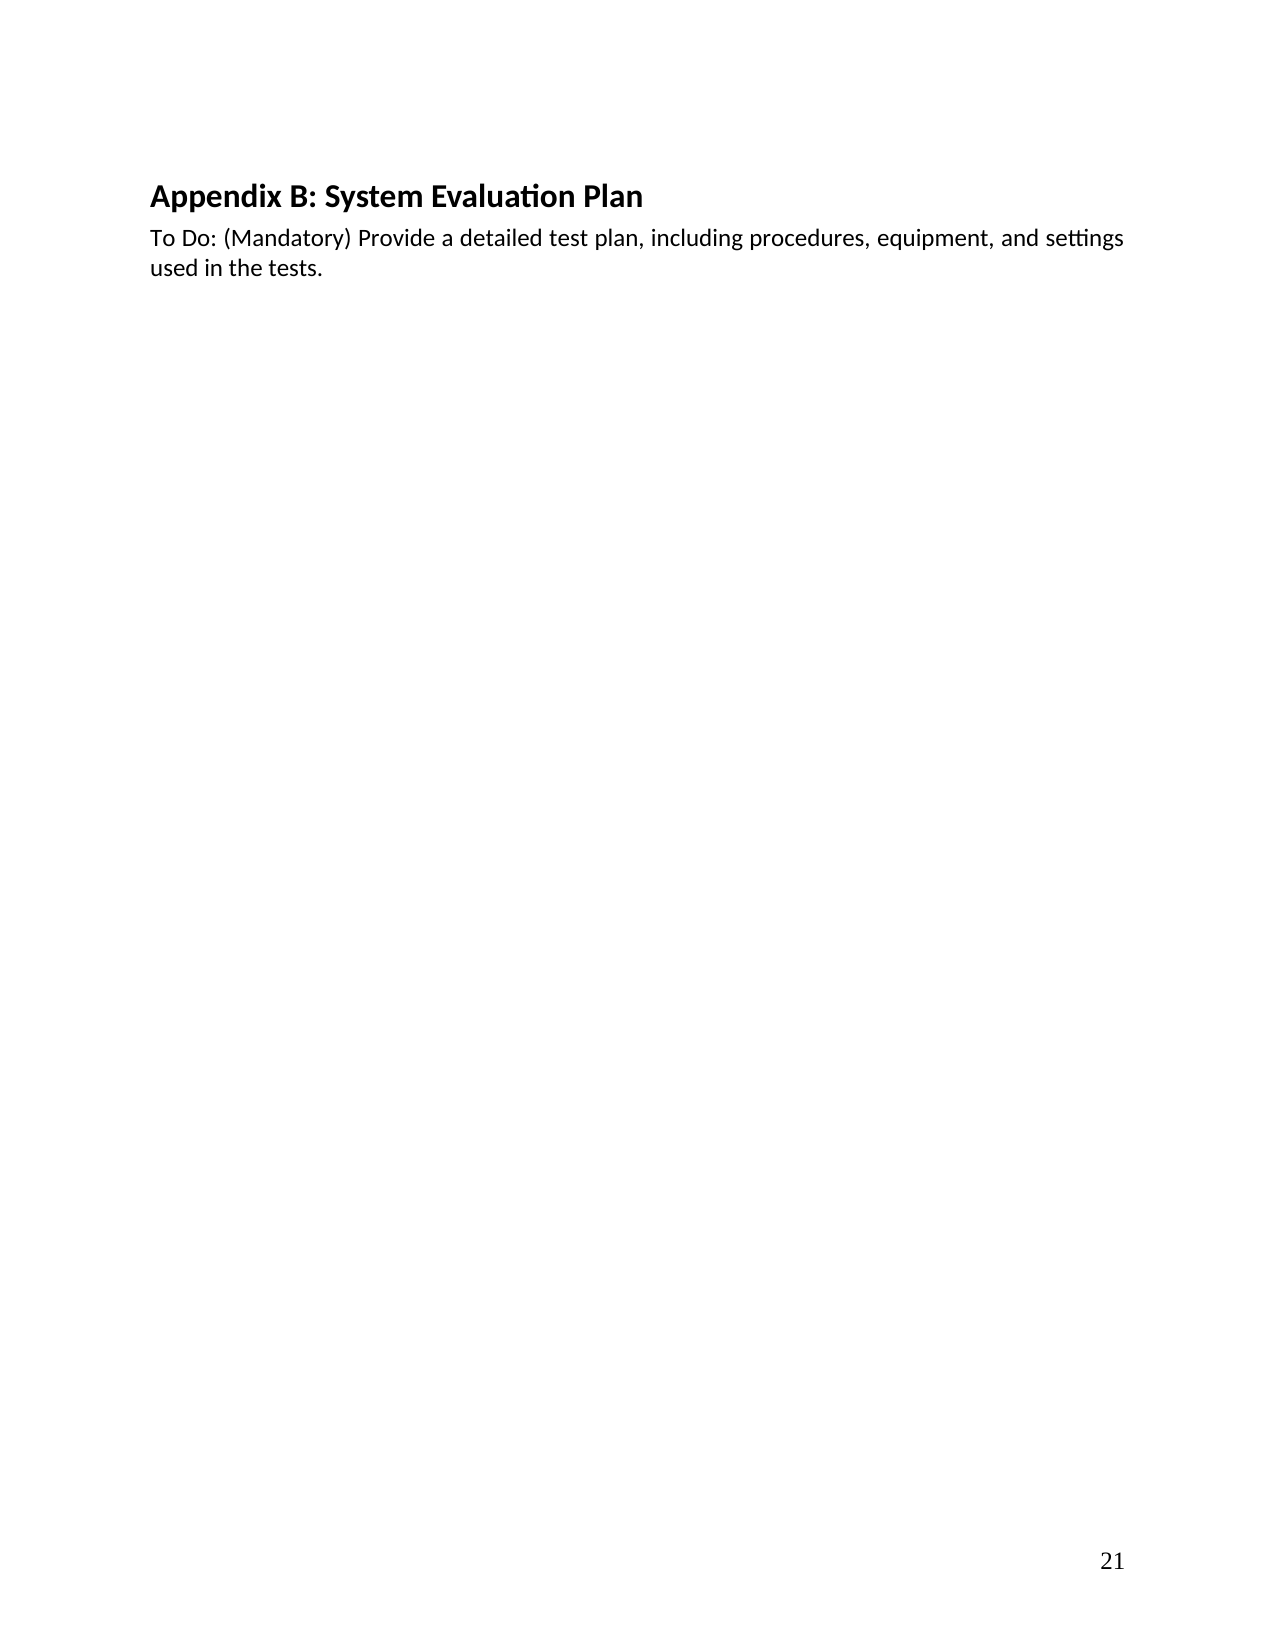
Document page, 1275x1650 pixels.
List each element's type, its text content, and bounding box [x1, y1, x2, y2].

subtitle Appendix B: System Evaluation Plan [150, 175, 1125, 216]
text To Do: (Mandatory) Provide a detailed test plan, including procedures, equipment, and settings used in the tests. [150, 222, 1125, 283]
